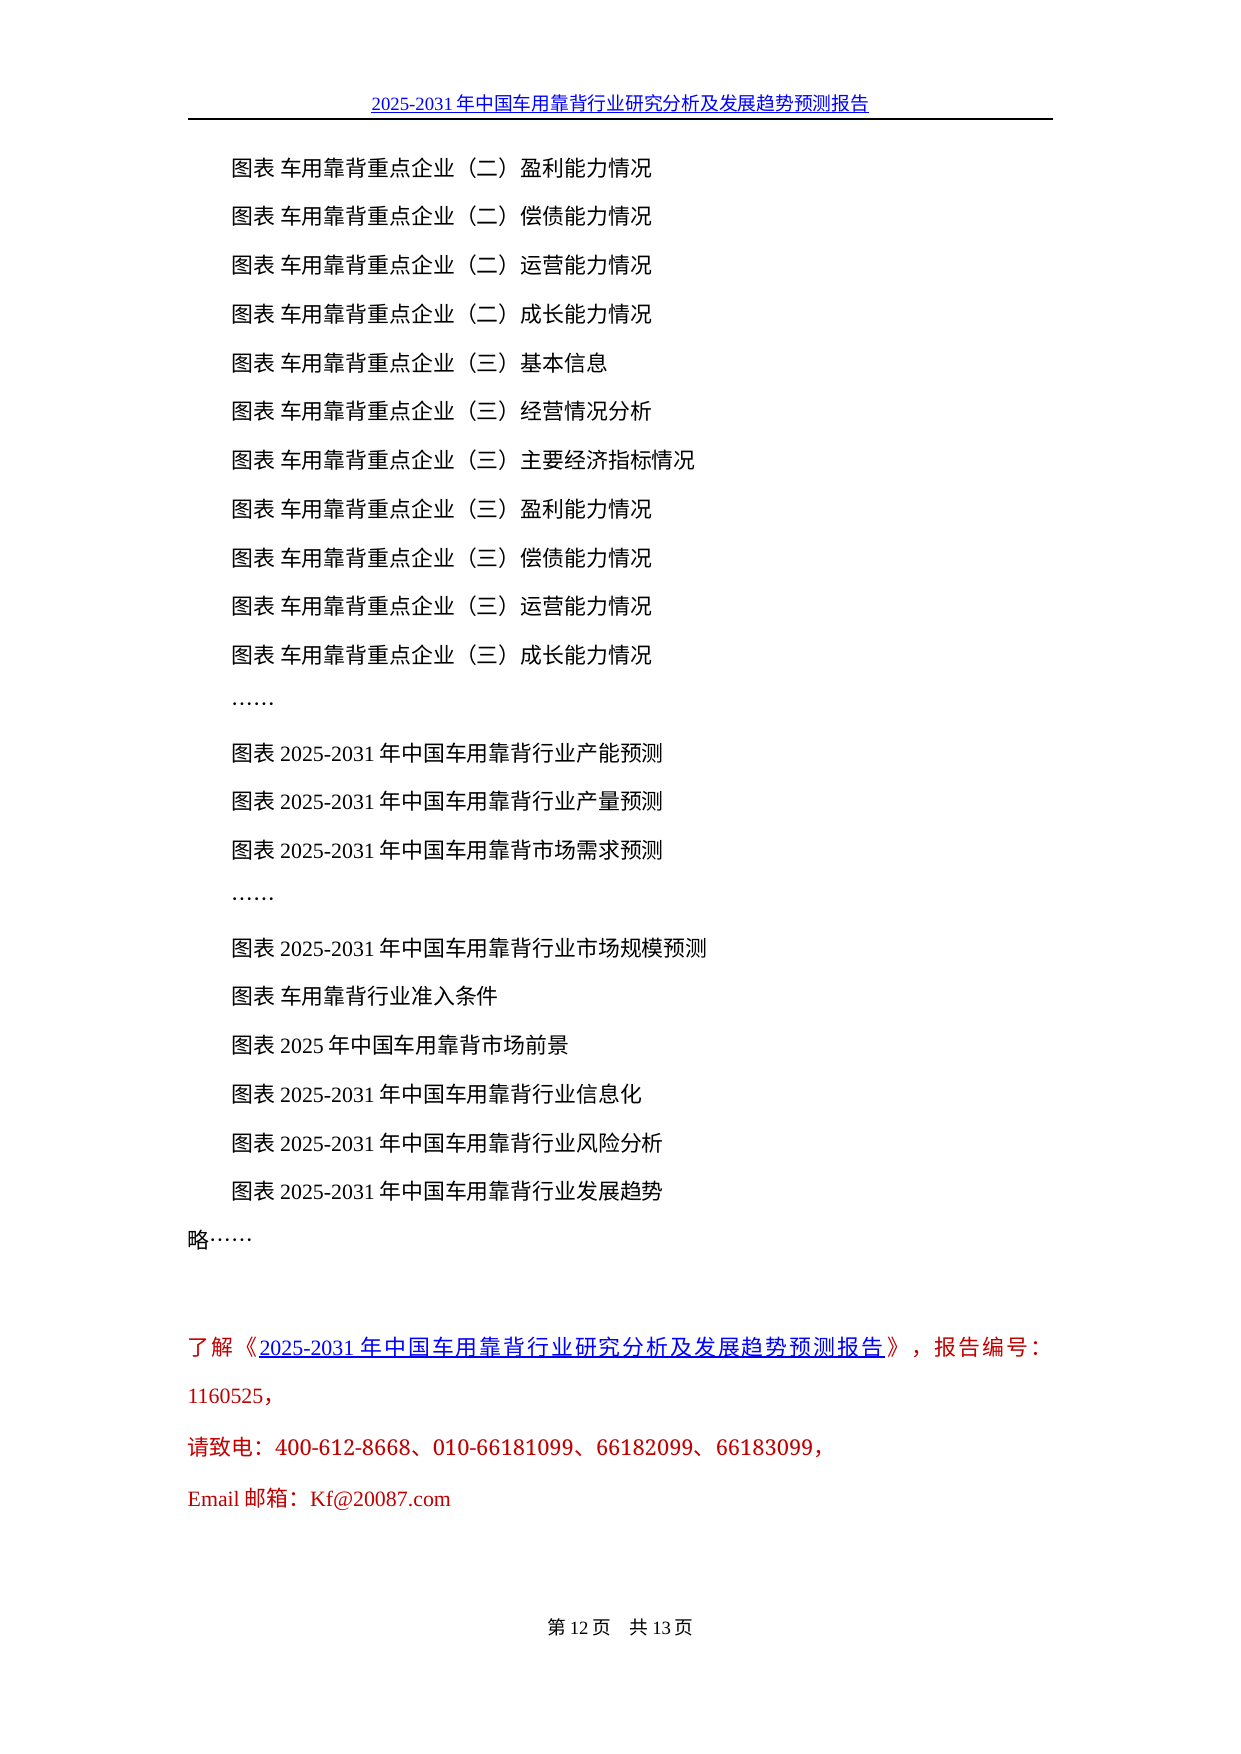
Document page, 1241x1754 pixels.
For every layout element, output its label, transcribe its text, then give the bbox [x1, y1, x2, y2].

text 了解《2025-2031年中国车用靠背行业研究分析及发展趋势预测报告》，报告编号：1160525， [187, 1329, 1053, 1410]
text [187, 150, 1053, 1255]
text 请致电：400-612-8668、010-66181099、66182099、66183099， [187, 1429, 1053, 1462]
text Email邮箱：Kf@20087.com [187, 1481, 1053, 1513]
